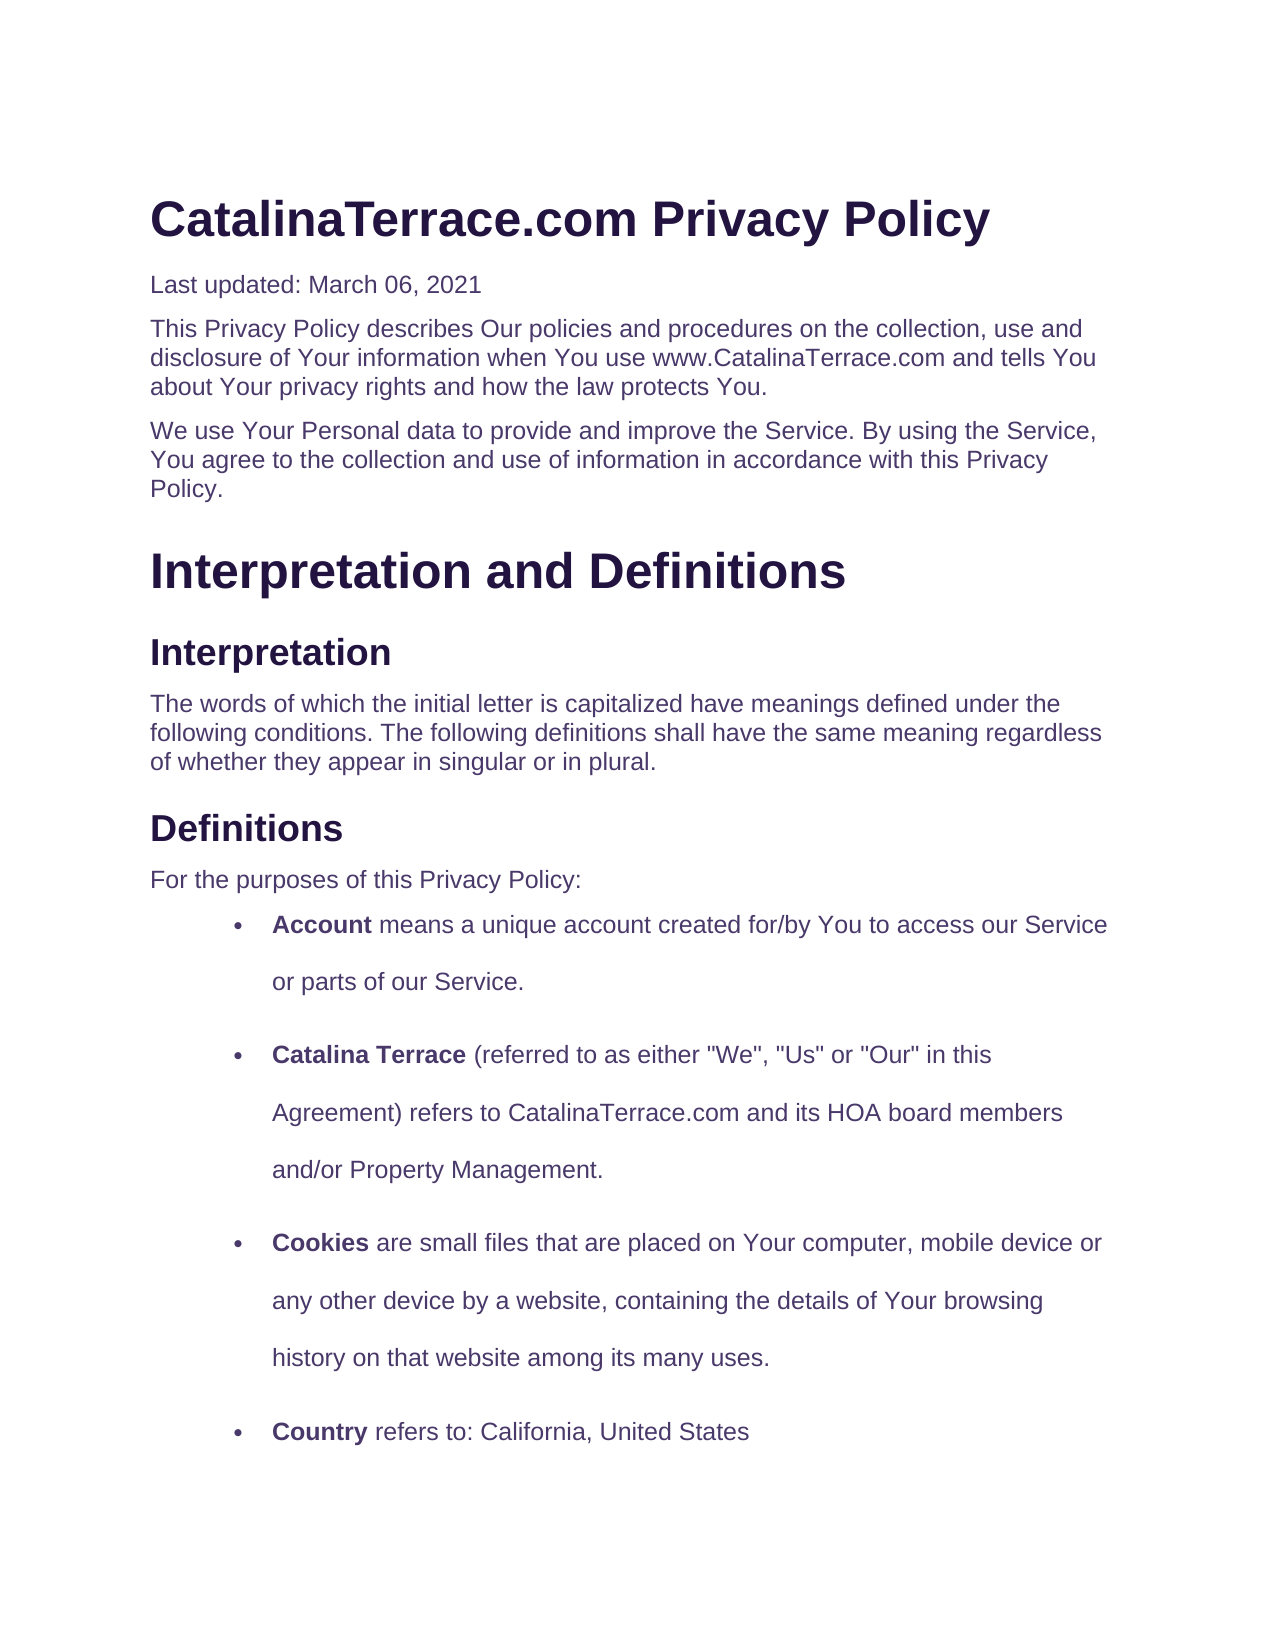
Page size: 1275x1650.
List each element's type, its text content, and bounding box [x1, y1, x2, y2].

text For the purposes of this Privacy Policy: [150, 865, 1125, 894]
text Interpretation and Definitions [150, 542, 1125, 599]
text We use Your Personal data to provide and improve the Service. By using the Service, You agree to the collection and use of information in accordance with this Privacy Policy. [150, 416, 1125, 502]
text Definitions [150, 807, 1125, 850]
text Interpretation [150, 630, 1125, 673]
list Account means a unique account created for/by You to access our Service or parts of our Service. [234, 910, 1125, 996]
text CatalinaTerrace.com Privacy Policy [150, 189, 1125, 247]
list Cookies are small files that are placed on Your computer, mobile device or any other device by a website, containing the details of Your browsing history on that website among its many uses. [234, 1228, 1125, 1372]
text Last updated: March 06, 2021 [150, 270, 1125, 299]
list Country refers to: California, United States [234, 1417, 1125, 1445]
text The words of which the initial letter is capitalized have meanings defined under the following conditions. The following definitions shall have the same meaning regardless of whether they appear in singular or in plural. [150, 689, 1125, 775]
list Catalina Terrace (referred to as either "We", "Us" or "Our" in this Agreement) refers to CatalinaTerrace.com and its HOA board members and/or Property Management. [234, 1040, 1125, 1184]
text This Privacy Policy describes Our policies and procedures on the collection, use and disclosure of Your information when You use www.CatalinaTerrace.com and tells You about Your privacy rights and how the law protects You. [150, 314, 1125, 401]
